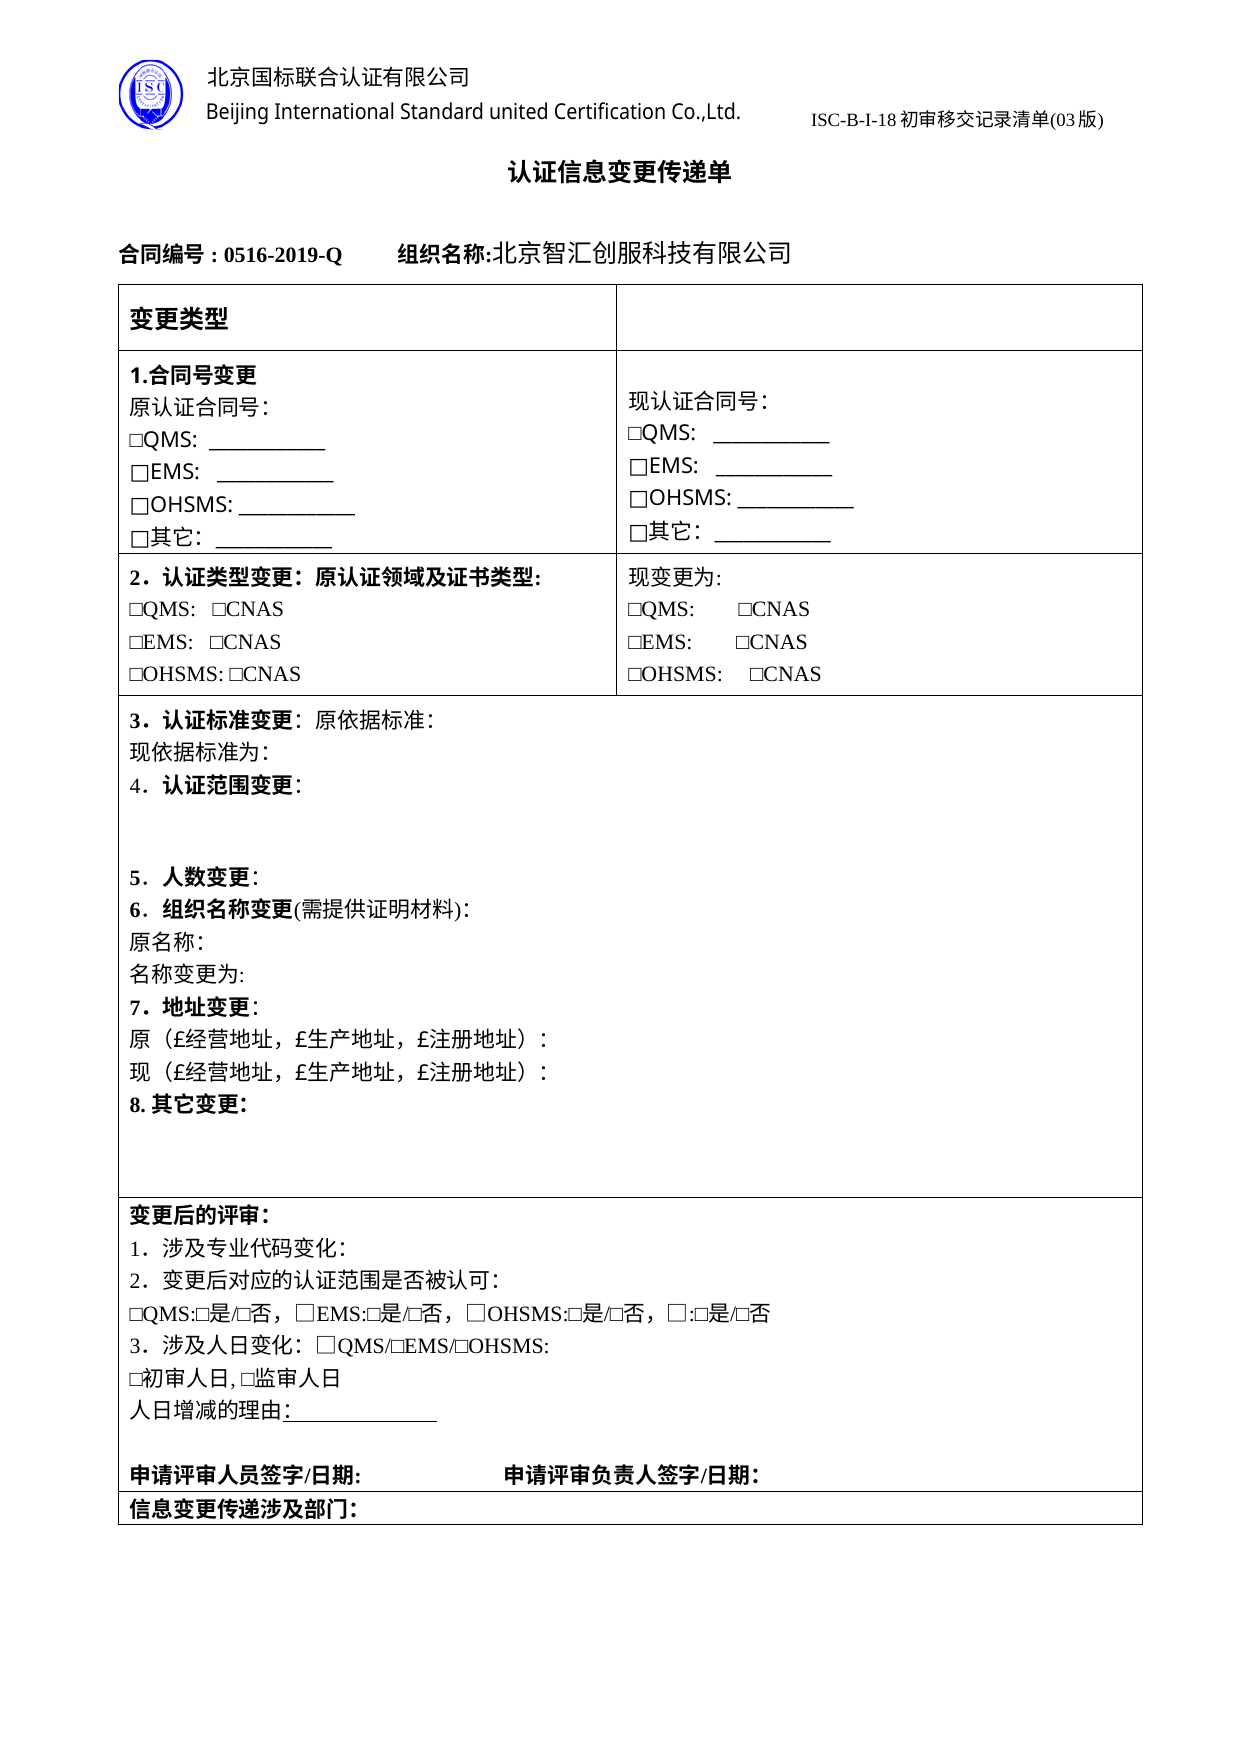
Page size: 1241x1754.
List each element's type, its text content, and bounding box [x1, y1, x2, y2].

table_cell 现变更为: □QMS: □CNAS □EMS: □CNAS □OHSMS: □CNAS [617, 554, 1142, 695]
table_cell 1.合同号变更 原认证合同号： □QMS: ____________ □EMS: ____________ □OHSMS: ____________ □其它：____________ [119, 351, 616, 552]
table_header 变更类型 [119, 285, 616, 350]
table_cell 3．认证标准变更：原依据标准： 现依据标准为： 4．认证范围变更： 5．人数变更： 6．组织名称变更(需提供证明材料)： 原名称： 名称变更为: 7．地址变更： 原（£经营地址，£生产地址，£注册地址）： 现（£经营地址，£生产地址，£注册地址）： 8. 其它变更： [119, 696, 1142, 1197]
table_cell 信息变更传递涉及部门： [119, 1492, 1142, 1524]
table_cell 2．认证类型变更：原认证领域及证书类型: □QMS: □CNAS □EMS: □CNAS □OHSMS: □CNAS [119, 554, 616, 695]
table_cell 变更后的评审： 1．涉及专业代码变化： 2．变更后对应的认证范围是否被认可： □QMS:□是/□否，□EMS:□是/□否，□OHSMS:□是/□否，□:□是/□否 3．涉及人日变化：□QMS/□EMS/□OHSMS: □初审人日, □监审人日 人日增减的理由： 申请评审人员签字/日期: 申请评审负责人签字/日期： [119, 1198, 1142, 1491]
text 认证信息变更传递单 [118, 138, 1122, 203]
table_header [617, 285, 1142, 350]
text 合同编号 : 0516-2019-Q 组织名称:北京智汇创服科技有限公司 [118, 219, 1122, 284]
picture [118, 59, 184, 129]
table_cell 现认证合同号： □QMS: ____________ □EMS: ____________ □OHSMS: ____________ □其它：____________ [617, 351, 1142, 552]
